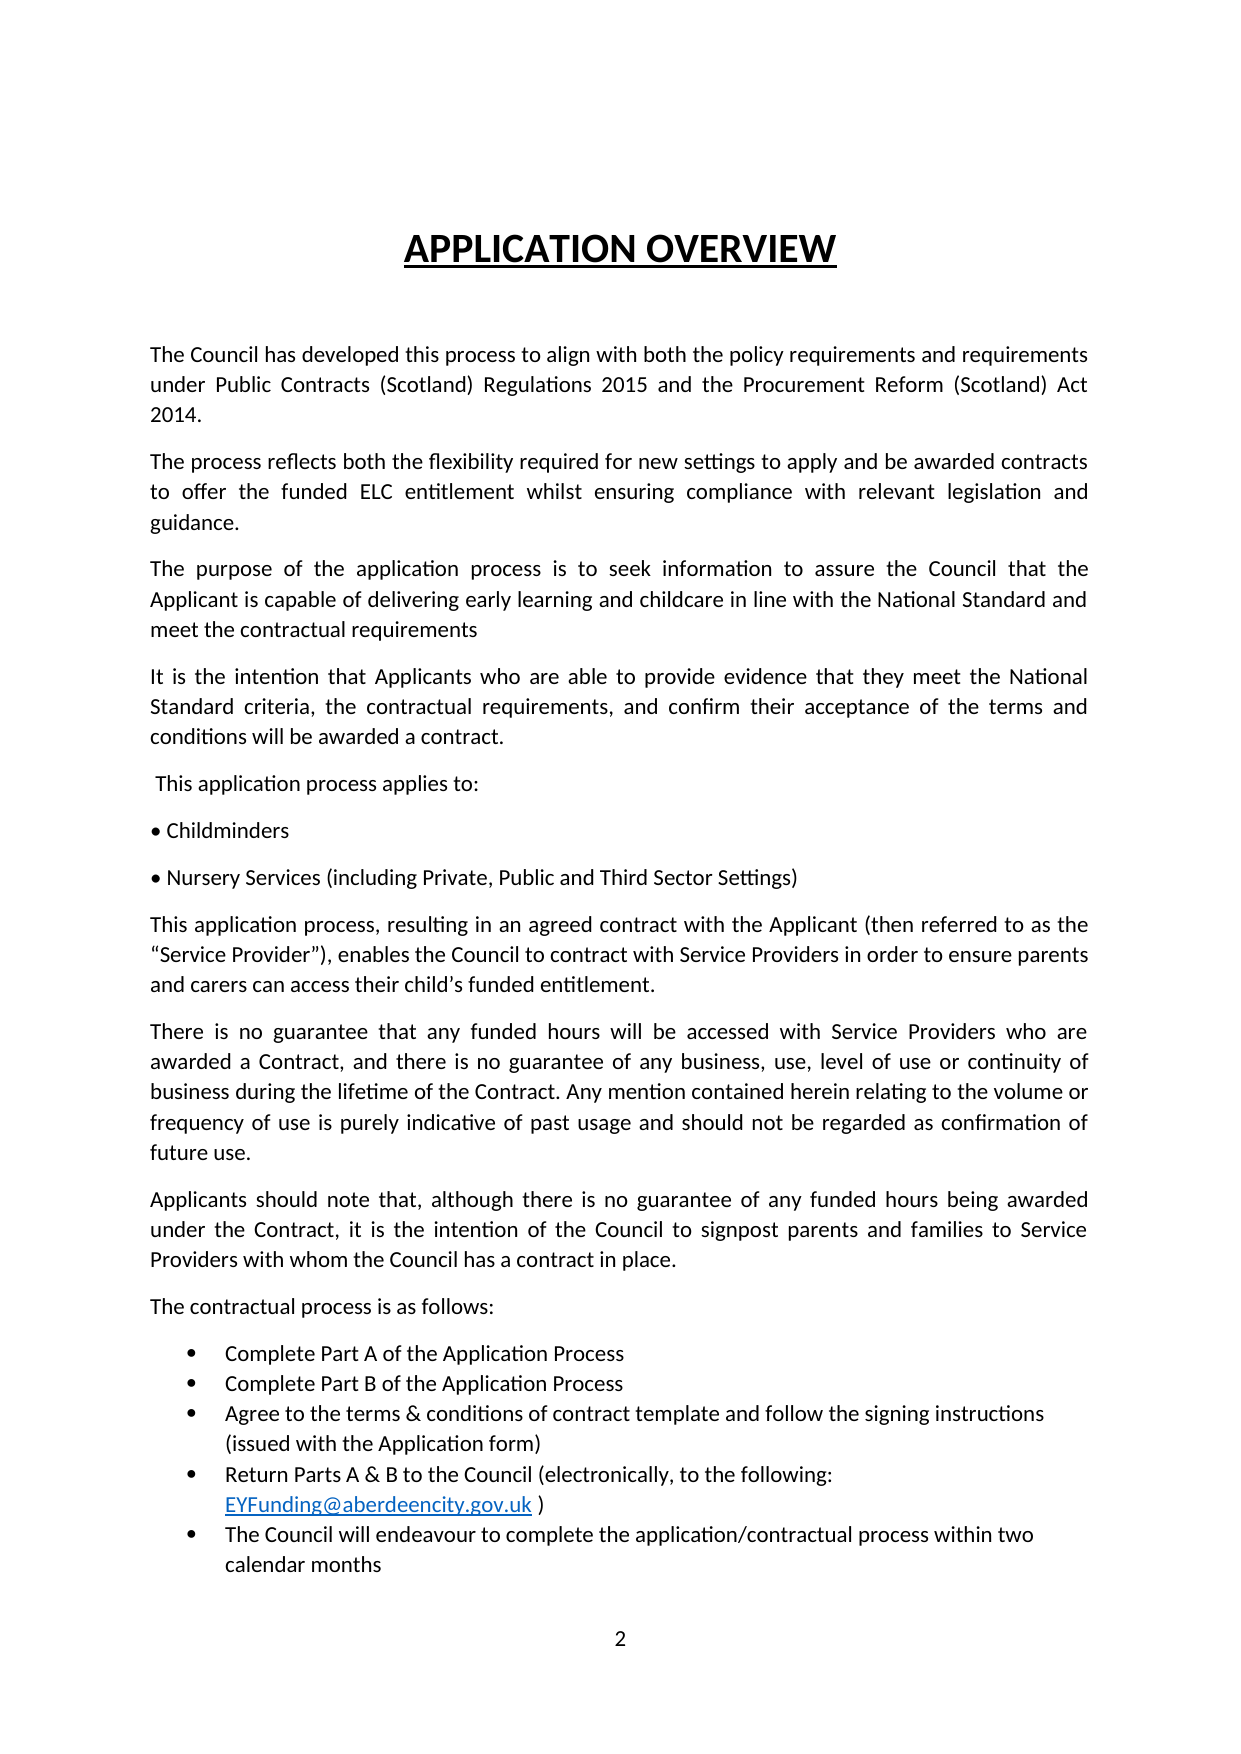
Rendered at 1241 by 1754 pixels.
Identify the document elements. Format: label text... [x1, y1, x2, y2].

text This application process applies to: [150, 769, 1090, 797]
list Complete Part B of the Application Process [187, 1369, 1090, 1397]
text APPLICATION OVERVIEW [150, 222, 1090, 272]
text Applicants should note that, although there is no guarantee of any funded hours being awarded under the Contract, it is the intention of the Council to signpost parents and families to Service Providers with whom the Council has a contract in place. [150, 1185, 1090, 1273]
text It is the intention that Applicants who are able to provide evidence that they meet the National Standard criteria, the contractual requirements, and confirm their acceptance of the terms and conditions will be awarded a contract. [150, 662, 1090, 750]
list Agree to the terms & conditions of contract template and follow the signing instructions (issued with the Application form) [187, 1399, 1090, 1458]
list Return Parts A & B to the Council (electronically, to the following: EYFunding@aberdeencity.gov.uk ) [187, 1460, 1090, 1518]
text There is no guarantee that any funded hours will be accessed with Service Providers who are awarded a Contract, and there is no guarantee of any business, use, level of use or continuity of business during the lifetime of the Contract. Any mention contained herein relating to the volume or frequency of use is purely indicative of past usage and should not be regarded as confirmation of future use. [150, 1017, 1090, 1166]
text The purpose of the application process is to seek information to assure the Council that the Applicant is capable of delivering early learning and childcare in line with the National Standard and meet the contractual requirements [150, 554, 1090, 643]
list The Council will endeavour to complete the application/contractual process within two calendar months [187, 1520, 1090, 1578]
text The contractual process is as follows: [150, 1292, 1090, 1320]
text The process reflects both the flexibility required for new settings to apply and be awarded contracts to offer the funded ELC entitlement whilst ensuring compliance with relevant legislation and guidance. [150, 447, 1090, 536]
text • Nursery Services (including Private, Public and Third Sector Settings) [150, 863, 1090, 891]
text The Council has developed this process to align with both the policy requirements and requirements under Public Contracts (Scotland) Regulations 2015 and the Procurement Reform (Scotland) Act 2014. [150, 340, 1090, 428]
text • Childminders [150, 816, 1090, 844]
text This application process, resulting in an agreed contract with the Applicant (then referred to as the “Service Provider”), enables the Council to contract with Service Providers in order to ensure parents and carers can access their child’s funded entitlement. [150, 910, 1090, 998]
list Complete Part A of the Application Process [187, 1339, 1090, 1367]
